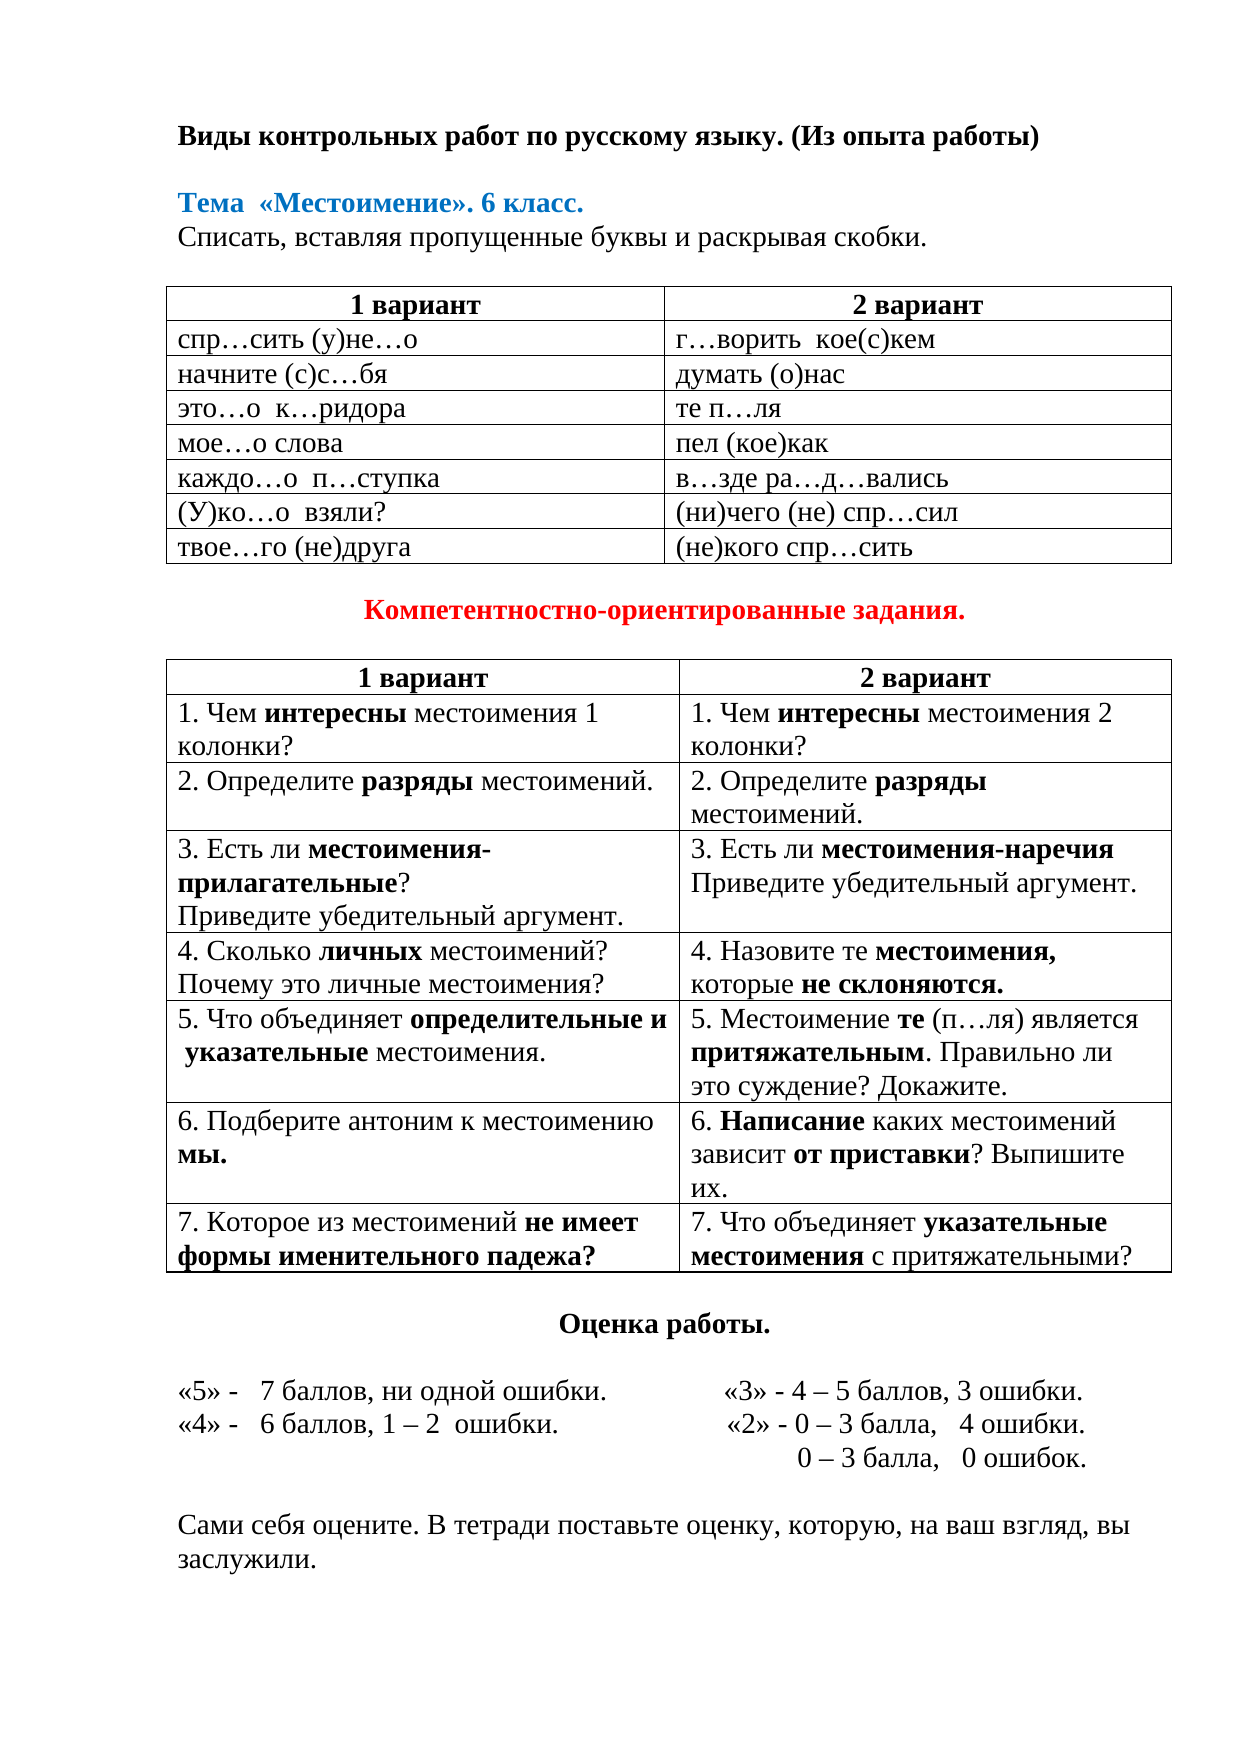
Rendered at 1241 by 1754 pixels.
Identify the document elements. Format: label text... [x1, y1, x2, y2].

table_cell это…о к…ридора [167, 391, 664, 424]
table_cell 3. Есть ли местоимения-прилагательные? Приведите убедительный аргумент. [167, 831, 679, 932]
table_cell каждо…о п…ступка [167, 460, 664, 493]
table_cell 2. Определите разряды местоимений. [680, 763, 1171, 830]
text «5» - 7 баллов, ни одной ошибки. «3» - 4 – 5 баллов, 3 ошибки. [177, 1373, 1152, 1407]
table_cell спр…сить (у)не…о [167, 321, 664, 355]
table_cell 6. Подберите антоним к местоимению мы. [167, 1103, 679, 1203]
table_cell в…зде ра…д…вались [665, 460, 1171, 493]
table_cell пел (кое)как [665, 425, 1171, 459]
table_cell мое…о слова [167, 425, 664, 459]
table_cell 5. Что объединяет определительные и указательные местоимения. [167, 1001, 679, 1102]
table_header 2 вариант [680, 660, 1171, 694]
text Сами себя оцените. В тетради поставьте оценку, которую, на ваш взгляд, вы заслужили. [177, 1507, 1152, 1574]
table_header 2 вариант [665, 287, 1171, 320]
table_cell (не)кого спр…сить [665, 529, 1171, 562]
table_cell 4. Сколько личных местоимений? Почему это личные местоимения? [167, 933, 679, 1000]
table_cell 1. Чем интересны местоимения 1 колонки? [167, 695, 679, 762]
table_cell 2. Определите разряды местоимений. [167, 763, 679, 830]
text Тема «Местоимение». 6 класс. [177, 185, 1152, 219]
text Списать, вставляя пропущенные буквы и раскрывая скобки. [177, 219, 1152, 252]
table_cell 1. Чем интересны местоимения 2 колонки? [680, 695, 1171, 762]
table_cell 5. Местоимение те (п…ля) является притяжательным. Правильно ли это суждение? Докажите. [680, 1001, 1171, 1102]
table_cell (У)ко…о взяли? [167, 494, 664, 528]
text Виды контрольных работ по русскому языку. (Из опыта работы) [177, 118, 1152, 152]
table_cell те п…ля [665, 391, 1171, 424]
table_header 1 вариант [167, 287, 664, 320]
table_cell 7. Которое из местоимений не имеет формы именительного падежа? [167, 1204, 679, 1271]
table_cell г…ворить кое(с)кем [665, 321, 1171, 355]
table_cell твое…го (не)друга [167, 529, 664, 562]
text 0 – 3 балла, 0 ошибок. [177, 1440, 1152, 1474]
text Компетентностно-ориентированные задания. [177, 592, 1152, 626]
table_cell 3. Есть ли местоимения-наречия Приведите убедительный аргумент. [680, 831, 1171, 932]
table_cell начните (с)с…бя [167, 356, 664, 389]
text «4» - 6 баллов, 1 – 2 ошибки. «2» - 0 – 3 балла, 4 ошибки. [177, 1407, 1152, 1440]
table_header 1 вариант [167, 660, 679, 694]
table_cell (ни)чего (не) спр…сил [665, 494, 1171, 528]
table_cell 6. Написание каких местоимений зависит от приставки? Выпишите их. [680, 1103, 1171, 1203]
table_cell 4. Назовите те местоимения, которые не склоняются. [680, 933, 1171, 1000]
text Оценка работы. [177, 1306, 1152, 1339]
table_cell думать (о)нас [665, 356, 1171, 389]
table_cell 7. Что объединяет указательные местоимения с притяжательными? [680, 1204, 1171, 1271]
